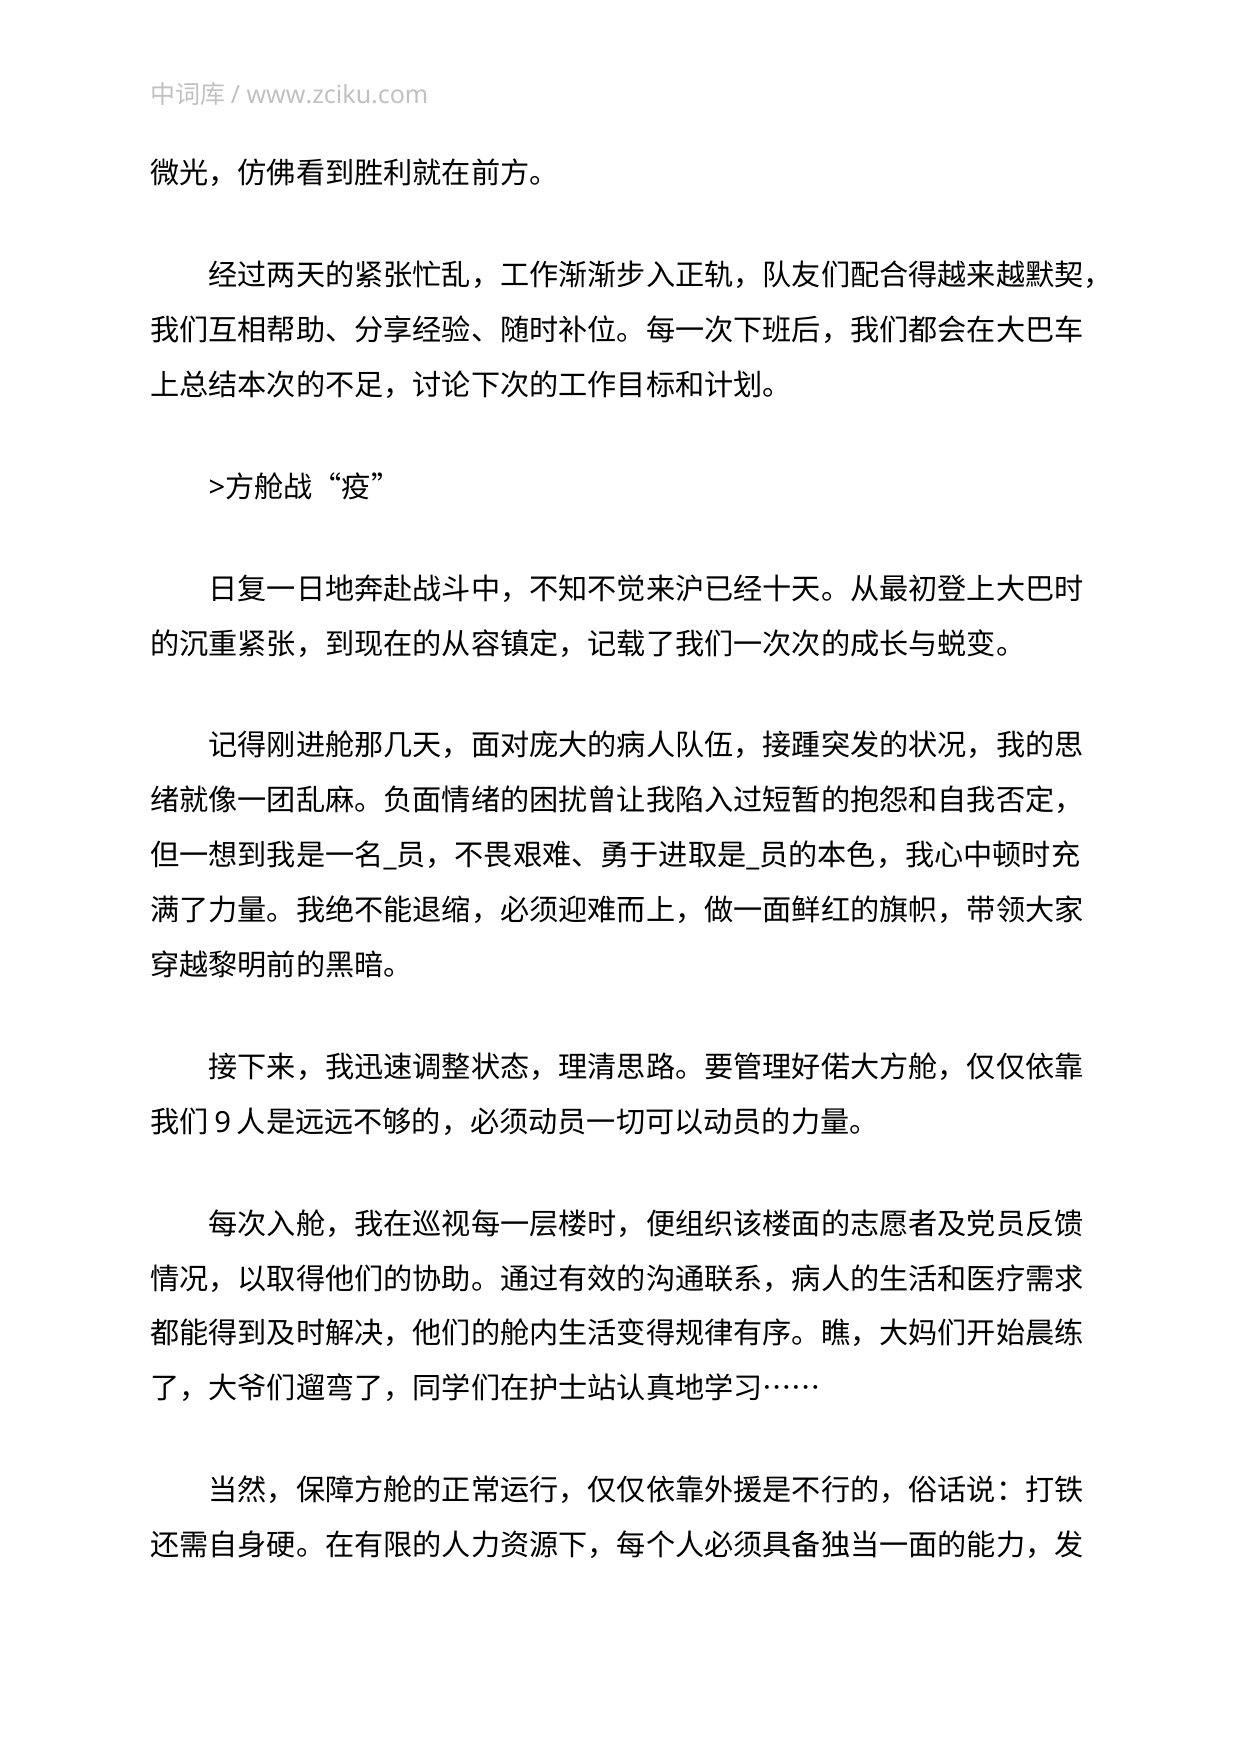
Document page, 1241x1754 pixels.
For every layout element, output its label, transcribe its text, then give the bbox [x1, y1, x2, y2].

text 每次入舱，我在巡视每一层楼时，便组织该楼面的志愿者及党员反馈情况，以取得他们的协助。通过有效的沟通联系，病人的生活和医疗需求都能得到及时解决，他们的舱内生活变得规律有序。瞧，大妈们开始晨练了，大爷们遛弯了，同学们在护士站认真地学习…… [150, 1200, 1090, 1407]
text 日复一日地奔赴战斗中，不知不觉来沪已经十天。从最初登上大巴时的沉重紧张，到现在的从容镇定，记载了我们一次次的成长与蜕变。 [150, 565, 1090, 662]
text >方舱战“疫” [150, 463, 1090, 506]
text 记得刚进舱那几天，面对庞大的病人队伍，接踵突发的状况，我的思绪就像一团乱麻。负面情绪的困扰曾让我陷入过短暂的抱怨和自我否定，但一想到我是一名_员，不畏艰难、勇于进取是_员的本色，我心中顿时充满了力量。我绝不能退缩，必须迎难而上，做一面鲜红的旗帜，带领大家穿越黎明前的黑暗。 [150, 722, 1090, 984]
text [150, 150, 1090, 192]
text 经过两天的紧张忙乱，工作渐渐步入正轨，队友们配合得越来越默契，我们互相帮助、分享经验、随时补位。每一次下班后，我们都会在大巴车上总结本次的不足，讨论下次的工作目标和计划。 [150, 252, 1090, 404]
text 接下来，我迅速调整状态，理清思路。要管理好偌大方舱，仅仅依靠我们9人是远远不够的，必须动员一切可以动员的力量。 [150, 1043, 1090, 1141]
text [150, 1467, 1090, 1564]
